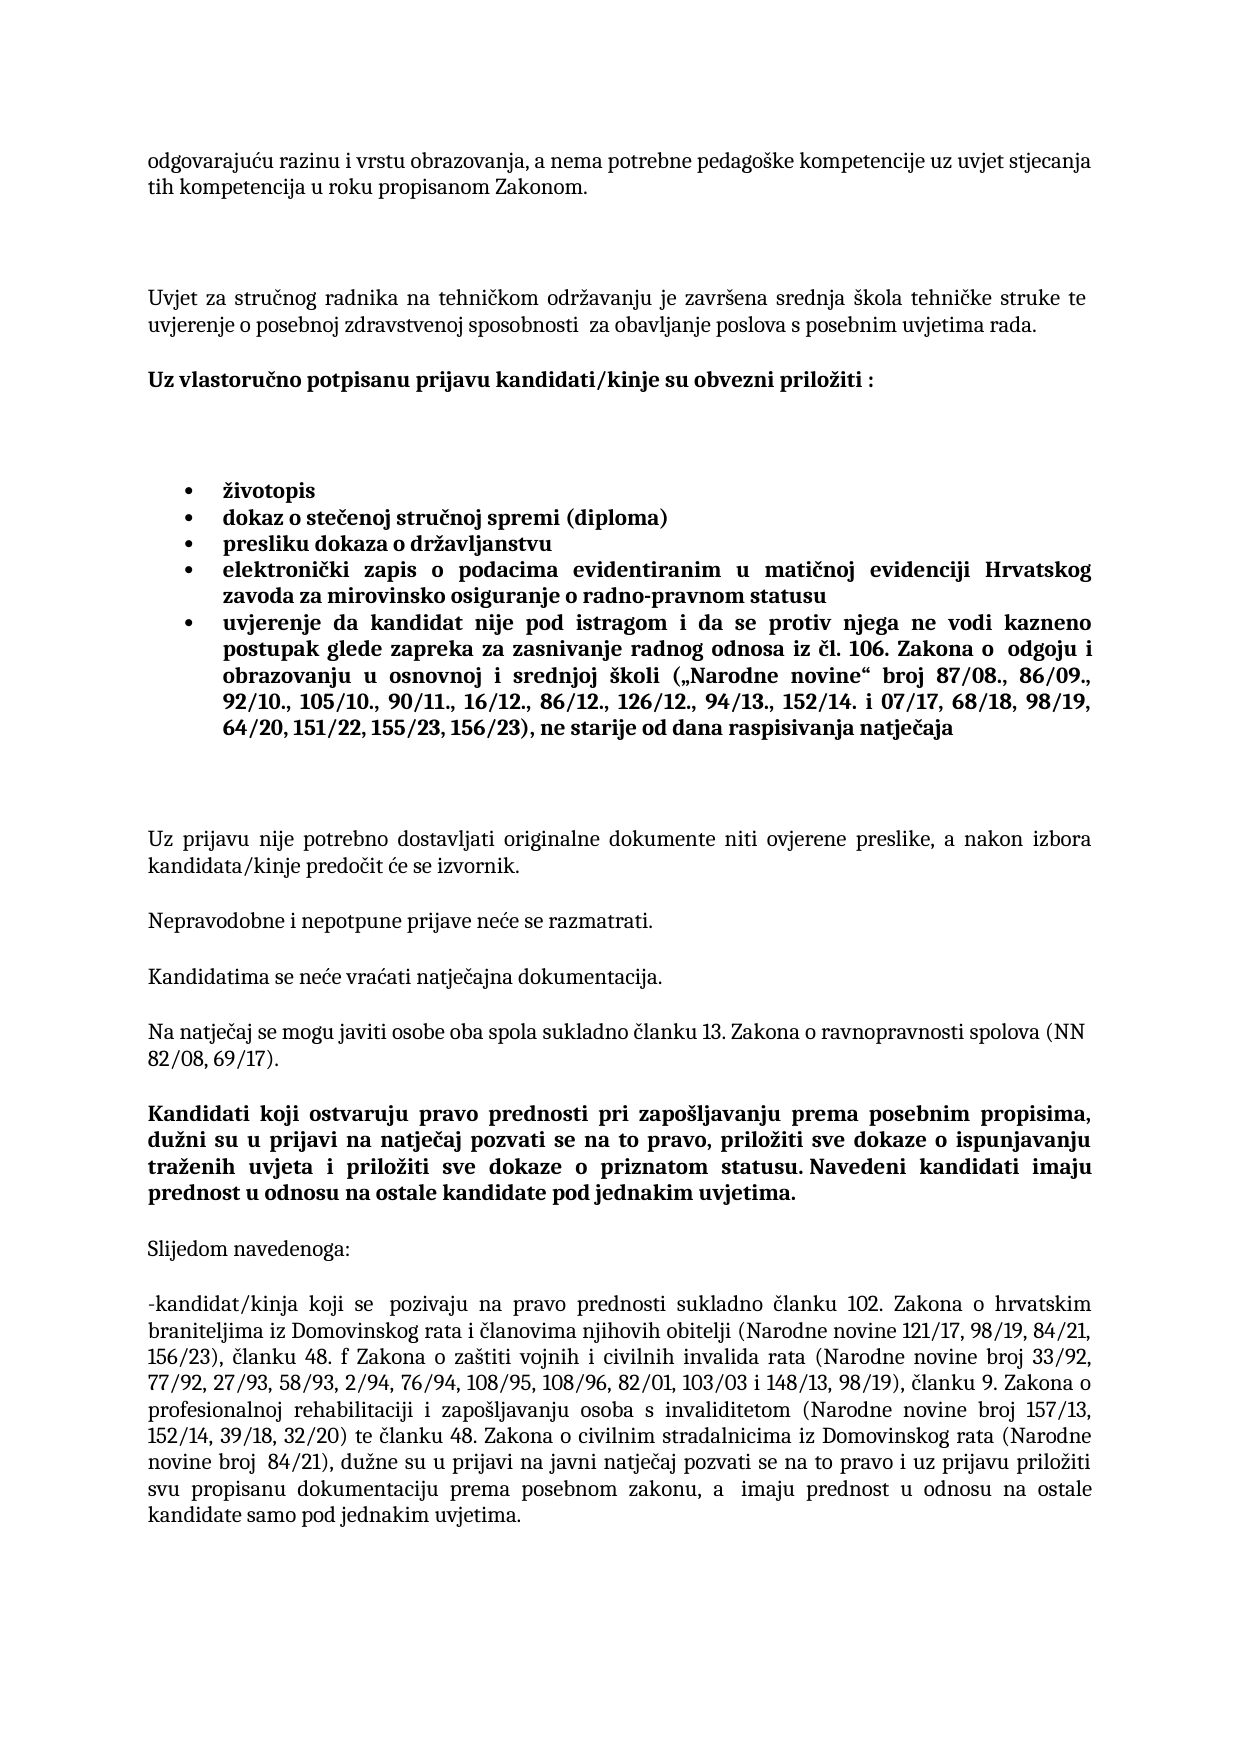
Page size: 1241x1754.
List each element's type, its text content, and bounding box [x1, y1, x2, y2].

list elektronički zapis o podacima evidentiranim u matičnoj evidenciji Hrvatskog zavoda za mirovinsko osiguranje o radno-pravnom statusu [185, 557, 1093, 610]
text Uvjet za stručnog radnika na tehničkom održavanju je završena srednja škola tehničke struke te uvjerenje o posebnoj zdravstvenoj sposobnosti za obavljanje poslova s posebnim uvjetima rada. [148, 285, 1093, 338]
text Uz prijavu nije potrebno dostavljati originalne dokumente niti ovjerene preslike, a nakon izbora kandidata/kinje predočit će se izvornik. [148, 826, 1093, 879]
text Slijedom navedenoga: [148, 1236, 1093, 1262]
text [148, 148, 1093, 200]
text Na natječaj se mogu javiti osobe oba spola sukladno članku 13. Zakona o ravnopravnosti spolova (NN 82/08, 69/17). [148, 1019, 1093, 1072]
list presliku dokaza o državljanstvu [185, 531, 1093, 557]
list uvjerenje da kandidat nije pod istragom i da se protiv njega ne vodi kazneno postupak glede zapreka za zasnivanje radnog odnosa iz čl. 106. Zakona o odgoju i obrazovanju u osnovnoj i srednjoj školi („Narodne novine“ broj 87/08., 86/09., 92/10., 105/10., 90/11., 16/12., 86/12., 126/12., 94/13., 152/14. i 07/17, 68/18, 98/19, 64/20, 151/22, 155/23, 156/23), ne starije od dana raspisivanja natječaja [185, 610, 1093, 741]
text Kandidati koji ostvaruju pravo prednosti pri zapošljavanju prema posebnim propisima, dužni su u prijavi na natječaj pozvati se na to pravo, priložiti sve dokaze o ispunjavanju traženih uvjeta i priložiti sve dokaze o priznatom statusu. Navedeni kandidati imaju prednost u odnosu na ostale kandidate pod jednakim uvjetima. [148, 1101, 1093, 1206]
text Kandidatima se neće vraćati natječajna dokumentacija. [148, 963, 1093, 990]
text Nepravodobne i nepotpune prijave neće se razmatrati. [148, 908, 1093, 934]
text Uz vlastoručno potpisanu prijavu kandidati/kinje su obvezni priložiti : [148, 367, 1093, 393]
list dokaz o stečenoj stručnoj spremi (diploma) [185, 504, 1093, 531]
list životopis [185, 478, 1093, 504]
text -kandidat/kinja koji se pozivaju na pravo prednosti sukladno članku 102. Zakona o hrvatskim braniteljima iz Domovinskog rata i članovima njihovih obitelji (Narodne novine 121/17, 98/19, 84/21, 156/23), članku 48. f Zakona o zaštiti vojnih i civilnih invalida rata (Narodne novine broj 33/92, 77/92, 27/93, 58/93, 2/94, 76/94, 108/95, 108/96, 82/01, 103/03 i 148/13, 98/19), članku 9. Zakona o profesionalnoj rehabilitaciji i zapošljavanju osoba s invaliditetom (Narodne novine broj 157/13, 152/14, 39/18, 32/20) te članku 48. Zakona o civilnim stradalnicima iz Domovinskog rata (Narodne novine broj 84/21), dužne su u prijavi na javni natječaj pozvati se na to pravo i uz prijavu priložiti svu propisanu dokumentaciju prema posebnom zakonu, a imaju prednost u odnosu na ostale kandidate samo pod jednakim uvjetima. [148, 1291, 1093, 1528]
